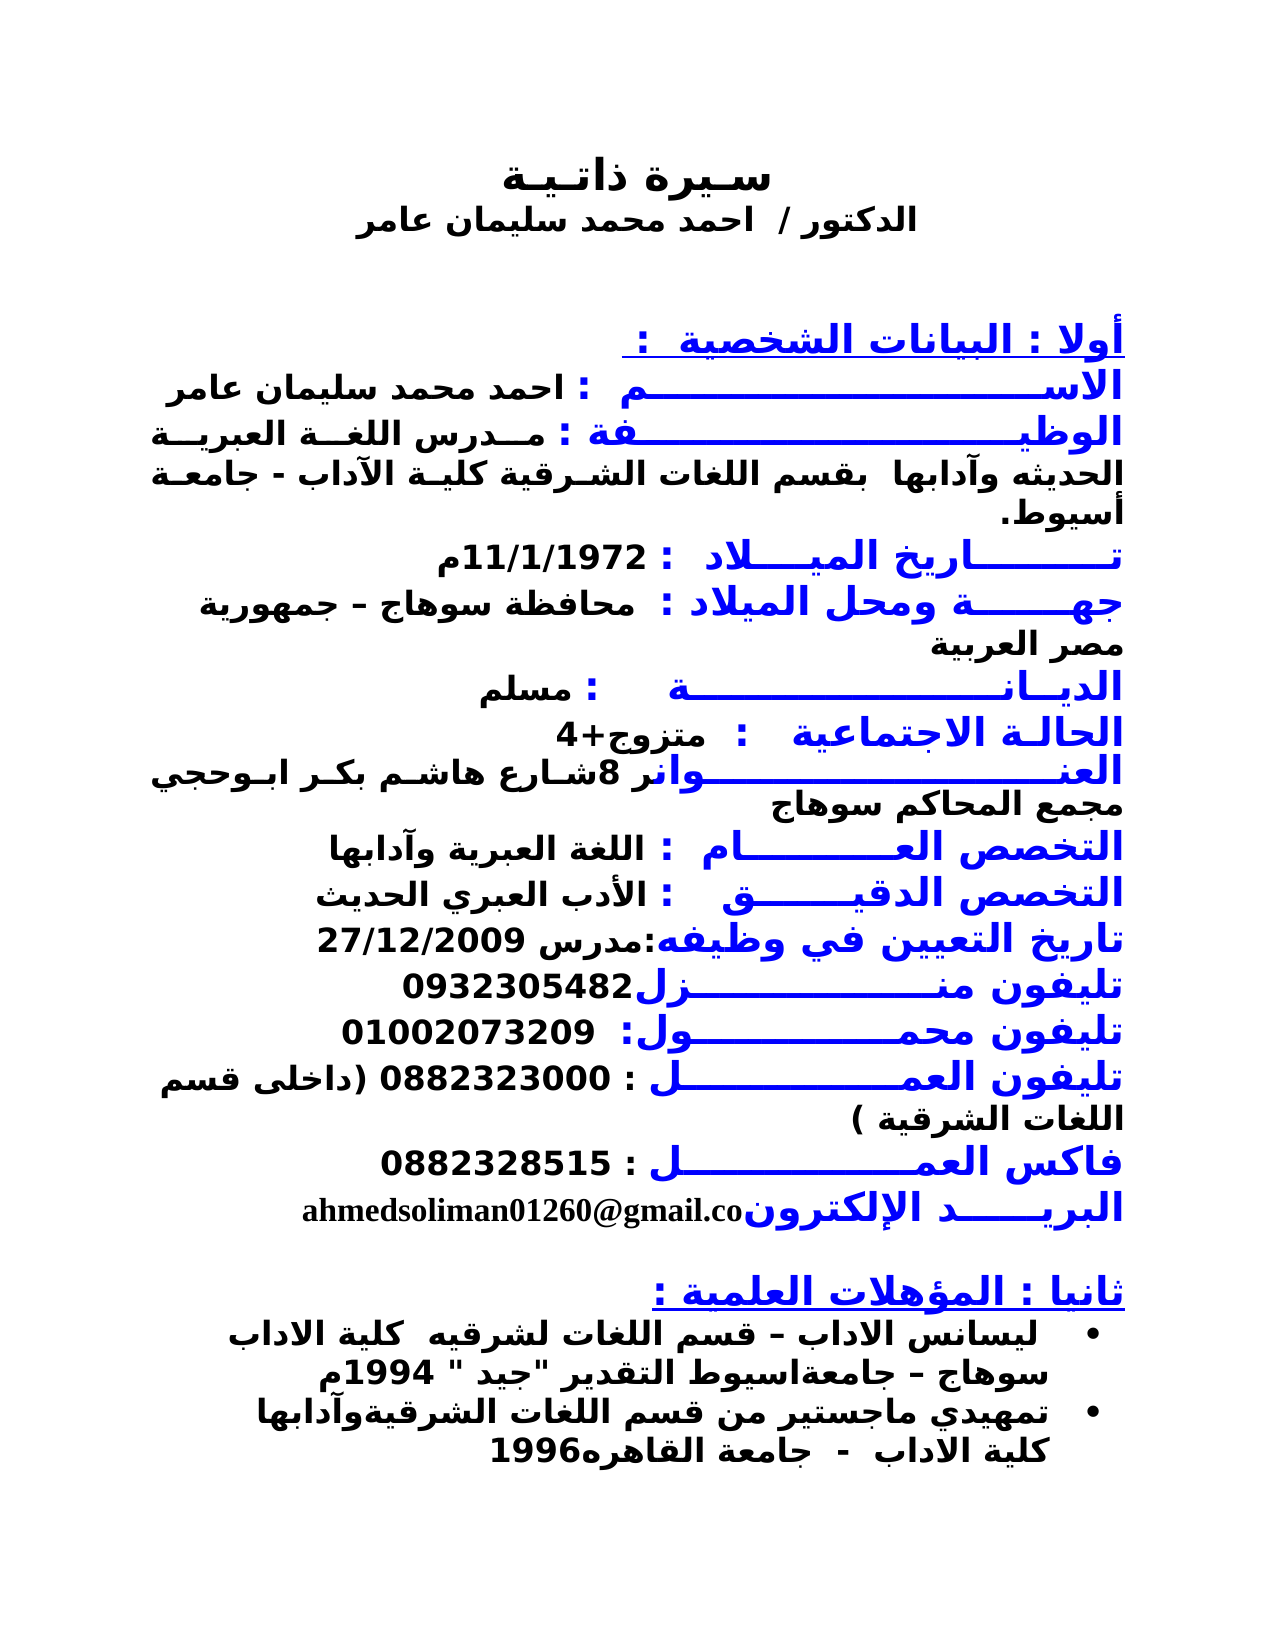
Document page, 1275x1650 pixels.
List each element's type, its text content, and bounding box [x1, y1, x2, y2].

text جهـــــــة ومحل الميلاد : محافظة سوهاج – جمهورية مصر العربية [150, 578, 1125, 663]
subtitle الوظيــــــــــــــــــــــــــفة : مدرس اللغة العبرية الحديثه وآدابها بقسم اللغات الشرقية كلية الآداب - جامعة أسيوط. [150, 408, 1125, 532]
list تمهيدي ماجستير من قسم اللغات الشرقيةوآدابها كلية الاداب - جامعة القاهره1996 [225, 1392, 1087, 1470]
text البريــــــد الإلكترونahmedsoliman01260@gmail.co [150, 1184, 1125, 1230]
text فاكس العمـــــــــــــــــل : 0882328515 [150, 1138, 1125, 1184]
text تاريخ التعيين في وظيفه:مدرس 27/12/2009 [150, 915, 1125, 961]
list ليسانس الاداب – قسم اللغات لشرقيه كلية الاداب سوهاج – جامعةاسيوط التقدير "جيد " 1994م [225, 1315, 1087, 1392]
text تليفون محمـــــــــــــــول: 01002073209 [150, 1007, 1125, 1053]
text تليفون العمــــــــــــــــل : 0882323000 (داخلى قسم اللغات الشرقية ) [150, 1053, 1125, 1138]
text تليفون منــــــــــــــــــزل0932305482 [150, 961, 1125, 1007]
subtitle العنــــــــــــــــــــــــــوانر 8شارع هاشم بكر ابوحجي مجمع المحاكم سوهاج [150, 755, 1125, 823]
text الدكتور / احمد محمد سليمان عامر [150, 201, 1125, 240]
subtitle الاســـــــــــــــــــــــــــــم : احمد محمد سليمان عامر [150, 362, 1125, 408]
subtitle الديــانـــــــــــــــــــــــة : مسلم [150, 663, 1125, 709]
subtitle أولا : البيانات الشخصية : [150, 316, 1125, 362]
text سـيرة ذاتـيـة [150, 150, 1125, 201]
subtitle الحالـة الاجتماعية : متزوج+4 [150, 709, 1125, 755]
text التخصص الدقيـــــــق : الأدب العبري الحديث [150, 869, 1125, 915]
text تــــــــــاريخ الميــــلاد : 11/1/1972م [150, 532, 1125, 578]
subtitle ثانيا : المؤهلات العلمية : [150, 1269, 1125, 1315]
subtitle التخصص العـــــــــــام : اللغة العبرية وآدابها [150, 823, 1125, 869]
